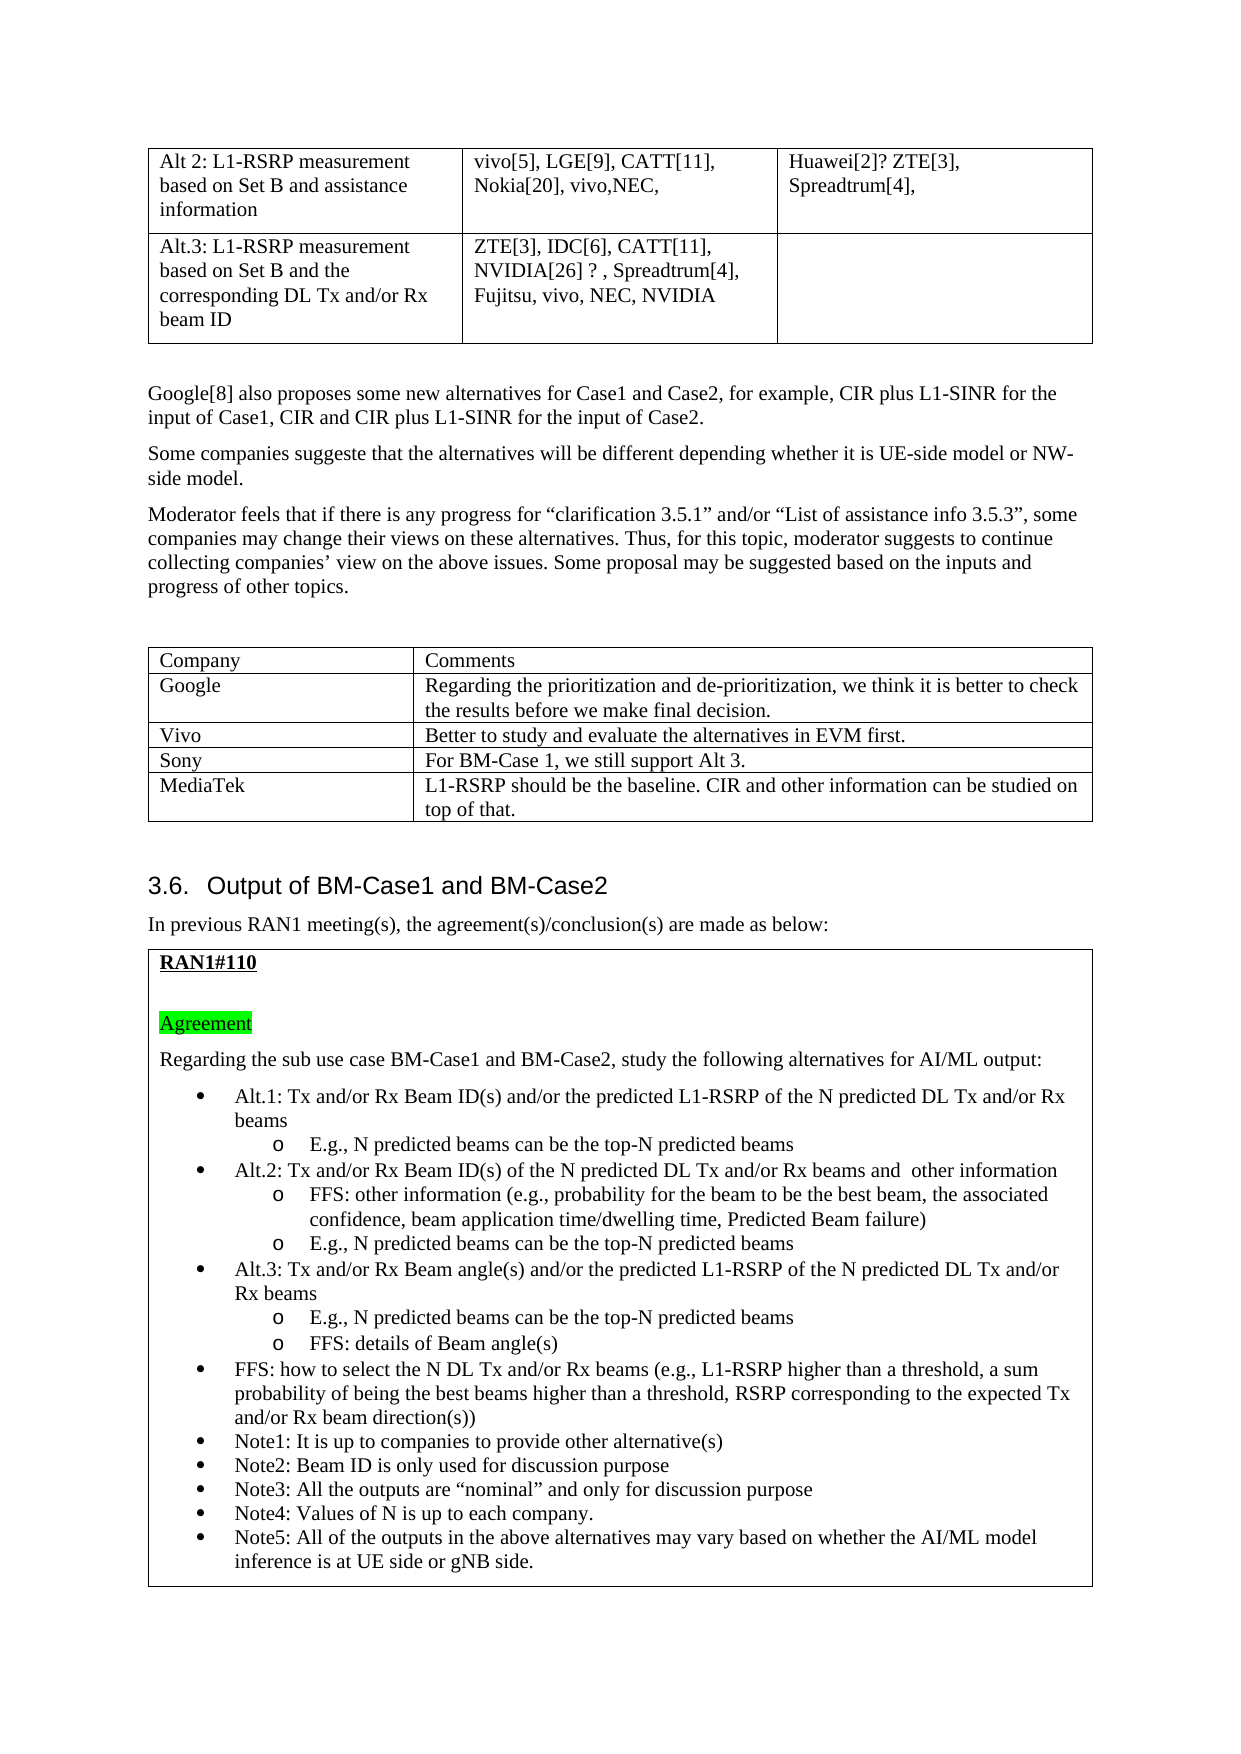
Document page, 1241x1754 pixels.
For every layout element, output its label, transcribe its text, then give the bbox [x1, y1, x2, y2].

table_cell Huawei[2]? ZTE[3], Spreadtrum[4], [778, 149, 1092, 233]
table_cell Sony [149, 748, 413, 772]
text Moderator feels that if there is any progress for “clarification 3.5.1” and/or “List of assistance info 3.5.3”, some companies may change their views on these alternatives. Thus, for this topic, moderator suggests to continue collecting companies’ view on the above issues. Some proposal may be suggested based on the inputs and progress of other topics. [148, 502, 1093, 598]
table_cell For BM-Case 1, we still support Alt 3. [414, 748, 1092, 772]
table_cell vivo[5], LGE[9], CATT[11], Nokia[20], vivo,NEC, [463, 149, 777, 233]
table_cell [778, 234, 1092, 343]
table_header Company [149, 648, 413, 672]
text In previous RAN1 meeting(s), the agreement(s)/conclusion(s) are made as below: [148, 912, 1093, 936]
table_cell Alt.3: L1-RSRP measurement based on Set B and the corresponding DL Tx and/or Rx beam ID [149, 234, 462, 343]
table_cell Alt 2: L1-RSRP measurement based on Set B and assistance information [149, 149, 462, 233]
table_cell Google [149, 674, 413, 722]
table_cell Vivo [149, 723, 413, 747]
text Some companies suggeste that the alternatives will be different depending whether it is UE-side model or NW-side model. [148, 441, 1093, 489]
table_cell L1-RSRP should be the baseline. CIR and other information can be studied on top of that. [414, 773, 1092, 821]
table_cell ZTE[3], IDC[6], CATT[11], NVIDIA[26] ? , Spreadtrum[4], Fujitsu, vivo, NEC, NVIDIA [463, 234, 777, 343]
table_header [149, 950, 1092, 1586]
text Google[8] also proposes some new alternatives for Case1 and Case2, for example, CIR plus L1-SINR for the input of Case1, CIR and CIR plus L1-SINR for the input of Case2. [148, 381, 1093, 429]
table_cell Better to study and evaluate the alternatives in EVM first. [414, 723, 1092, 747]
subtitle Output of BM-Case1 and BM-Case2 [148, 871, 1093, 900]
table_header Comments [414, 648, 1092, 672]
table_cell Regarding the prioritization and de-prioritization, we think it is better to check the results before we make final decision. [414, 674, 1092, 722]
table_cell MediaTek [149, 773, 413, 821]
